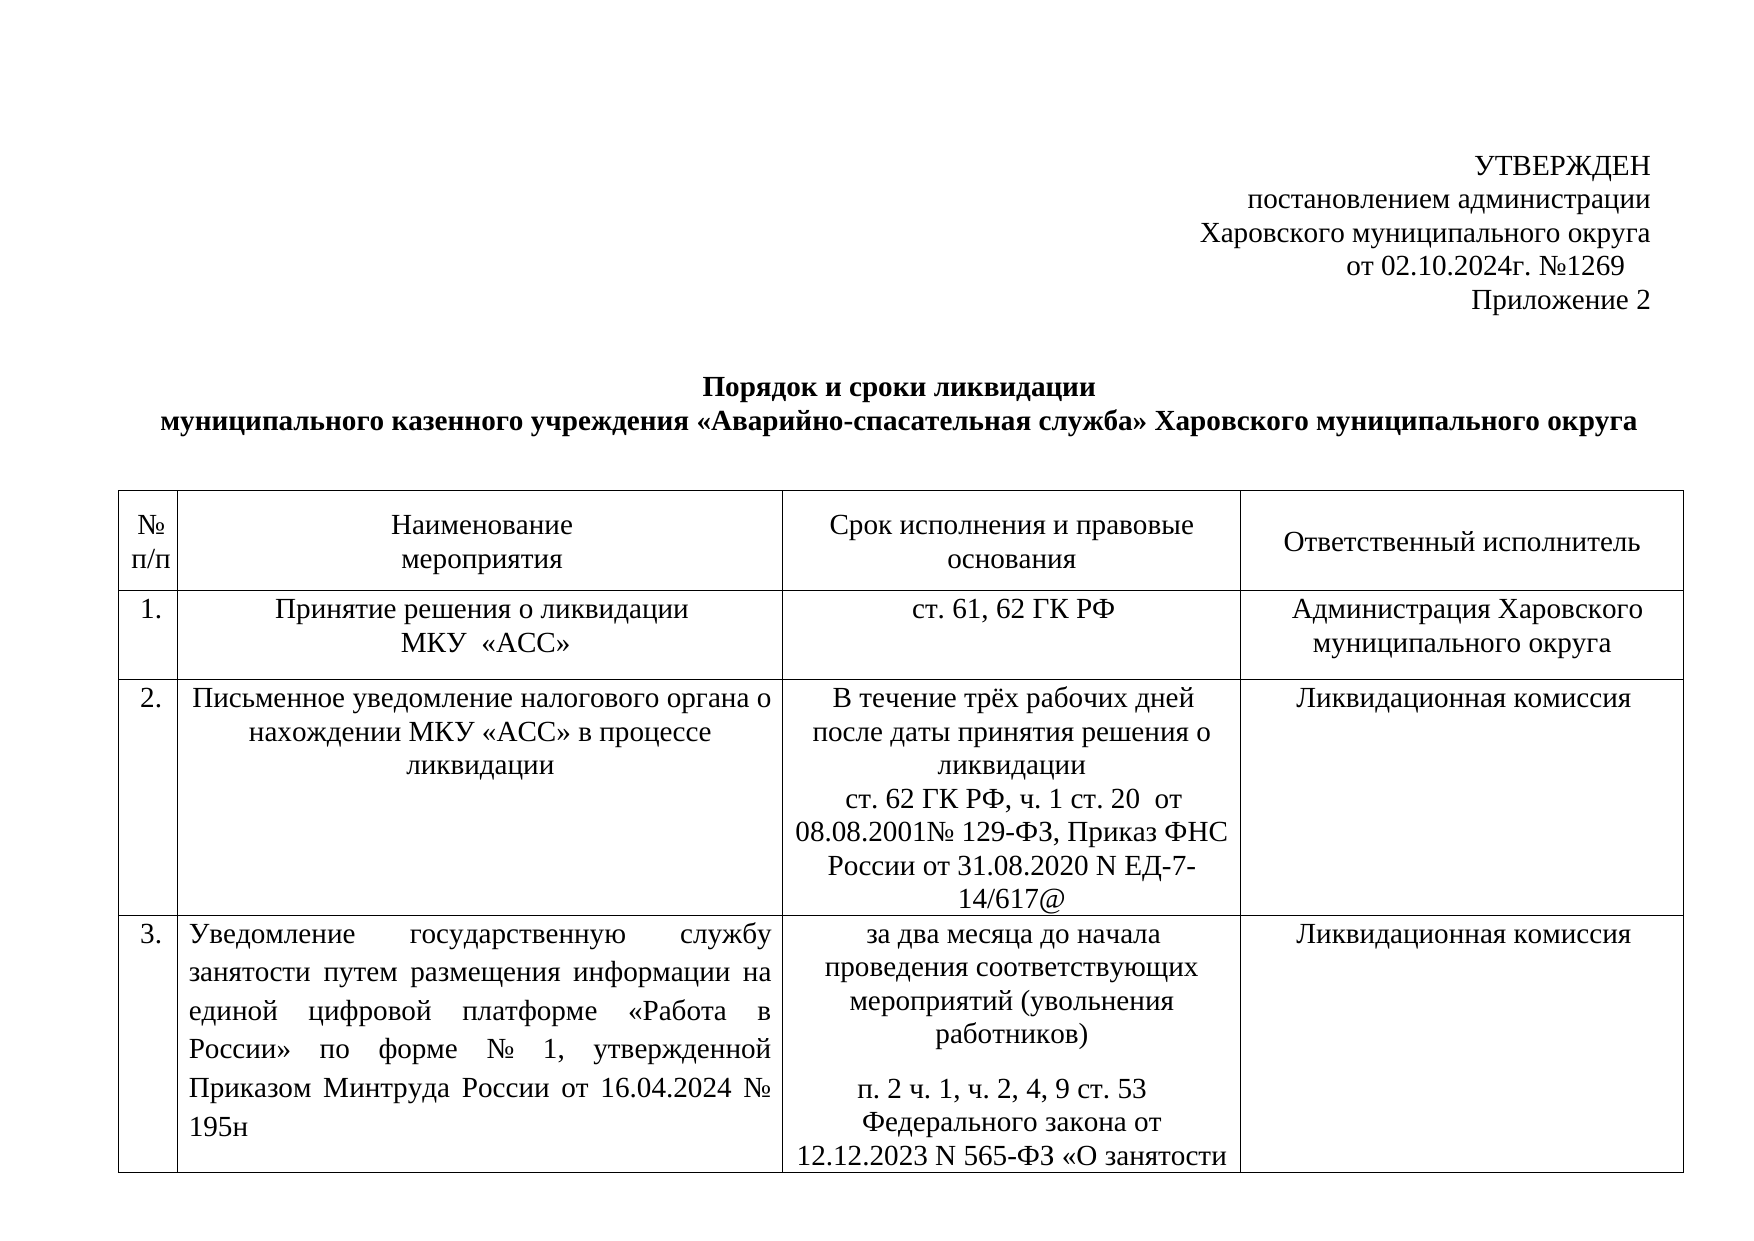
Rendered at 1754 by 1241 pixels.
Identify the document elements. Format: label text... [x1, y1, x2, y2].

text Харовского муниципального округа [620, 215, 1651, 248]
table_header Ответственный исполнитель [1241, 491, 1683, 590]
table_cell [783, 916, 1240, 1172]
table_cell 2. [119, 680, 177, 915]
table_cell Письменное уведомление налогового органа о нахождении МКУ «АСС» в процессе ликвидации [178, 680, 782, 915]
text Порядок и сроки ликвидации [148, 369, 1651, 403]
table_cell В течение трёх рабочих дней после даты принятия решения о ликвидации ст. 62 ГК РФ, ч. 1 ст. 20 от 08.08.2001№ 129-ФЗ, Приказ ФНС России от 31.08.2020 N ЕД-7-14/617@ [783, 680, 1240, 915]
table_cell ст. 61, 62 ГК РФ [783, 591, 1240, 679]
table_header Срок исполнения и правовые основания [783, 491, 1240, 590]
table_cell Принятие решения о ликвидации МКУ «АСС» [178, 591, 782, 679]
table_cell Администрация Харовского муниципального округа [1241, 591, 1683, 679]
table_header № п/п [119, 491, 177, 590]
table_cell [178, 916, 782, 1172]
table_cell 3. [119, 916, 177, 1172]
text от 02.10.2024г. №1269 [620, 248, 1651, 282]
table_cell 1. [119, 591, 177, 679]
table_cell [1241, 916, 1683, 1172]
text Приложение 2 [620, 282, 1651, 315]
text УТВЕРЖДЕН [620, 148, 1651, 181]
text постановлением администрации [620, 181, 1651, 215]
text муниципального казенного учреждения «Аварийно-спасательная служба» Харовского муниципального округа [148, 403, 1651, 436]
table_header Наименование мероприятия [178, 491, 782, 590]
table_cell Ликвидационная комиссия [1241, 680, 1683, 915]
